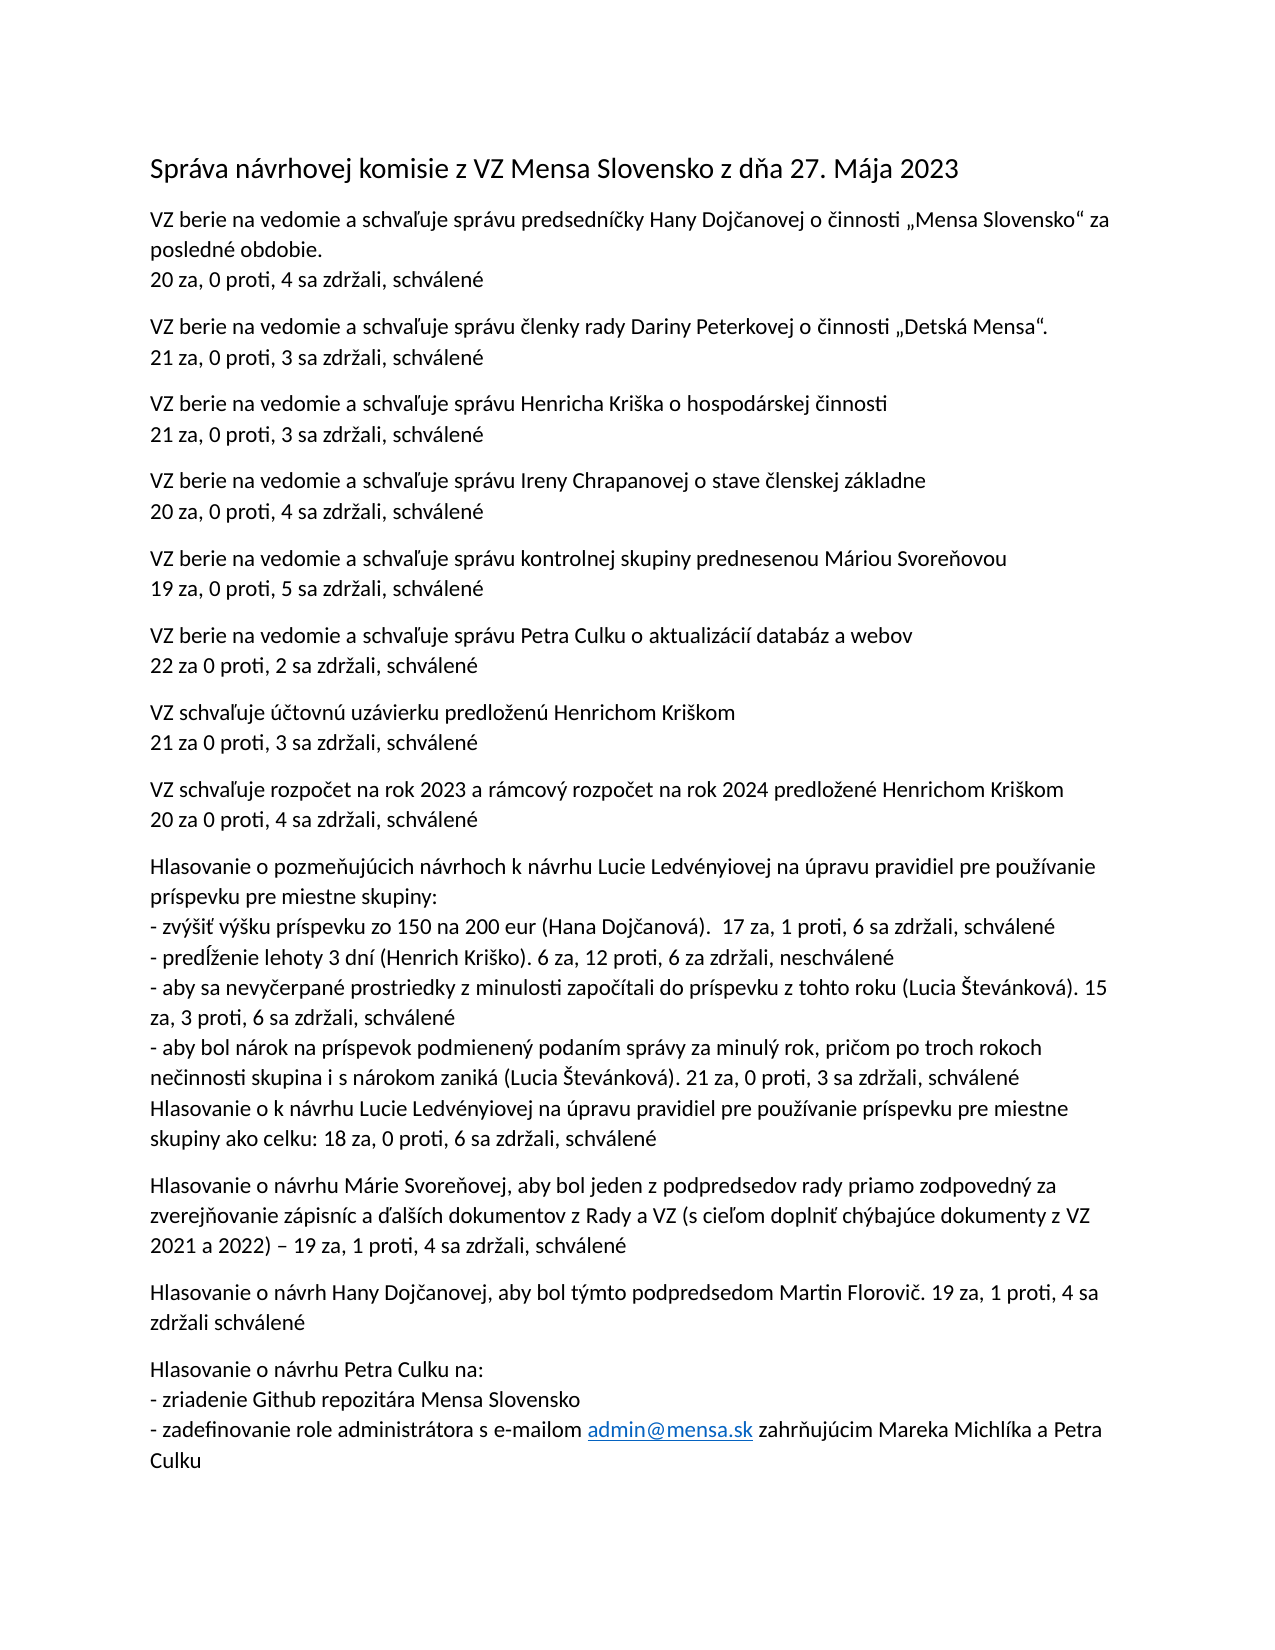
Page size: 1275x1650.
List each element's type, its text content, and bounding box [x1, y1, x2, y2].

text VZ berie na vedomie a schvaľuje správu Petra Culku o aktualizácií databáz a webov 22 za 0 proti, 2 sa zdržali, schválené [150, 621, 1125, 679]
text VZ berie na vedomie a schvaľuje správu predsedníčky Hany Dojčanovej o činnosti „Mensa Slovensko“ za posledné obdobie. 20 za, 0 proti, 4 sa zdržali, schválené [150, 205, 1125, 293]
text VZ schvaľuje rozpočet na rok 2023 a rámcový rozpočet na rok 2024 predložené Henrichom Kriškom 20 za 0 proti, 4 sa zdržali, schválené [150, 775, 1125, 833]
text VZ berie na vedomie a schvaľuje správu kontrolnej skupiny prednesenou Máriou Svoreňovou 19 za, 0 proti, 5 sa zdržali, schválené [150, 544, 1125, 602]
text Hlasovanie o návrhu Márie Svoreňovej, aby bol jeden z podpredsedov rady priamo zodpovedný za zverejňovanie zápisníc a ďalších dokumentov z Rady a VZ (s cieľom doplniť chýbajúce dokumenty z VZ 2021 a 2022) – 19 za, 1 proti, 4 sa zdržali, schválené [150, 1171, 1125, 1259]
text VZ berie na vedomie a schvaľuje správu Henricha Kriška o hospodárskej činnosti 21 za, 0 proti, 3 sa zdržali, schválené [150, 389, 1125, 448]
text VZ schvaľuje účtovnú uzávierku predloženú Henrichom Kriškom 21 za 0 proti, 3 sa zdržali, schválené [150, 698, 1125, 756]
text Hlasovanie o návrh Hany Dojčanovej, aby bol týmto podpredsedom Martin Florovič. 19 za, 1 proti, 4 sa zdržali schválené [150, 1278, 1125, 1336]
text Hlasovanie o pozmeňujúcich návrhoch k návrhu Lucie Ledvényiovej na úpravu pravidiel pre používanie príspevku pre miestne skupiny: - zvýšiť výšku príspevku zo 150 na 200 eur (Hana Dojčanová). 17 za, 1 proti, 6 sa zdržali, schválené - predĺženie lehoty 3 dní (Henrich Kriško). 6 za, 12 proti, 6 za zdržali, neschválené - aby sa nevyčerpané prostriedky z minulosti započítali do príspevku z tohto roku (Lucia Števánková). 15 za, 3 proti, 6 sa zdržali, schválené - aby bol nárok na príspevok podmienený podaním správy za minulý rok, pričom po troch rokoch nečinnosti skupina i s nárokom zaniká (Lucia Števánková). 21 za, 0 proti, 3 sa zdržali, schválené Hlasovanie o k návrhu Lucie Ledvényiovej na úpravu pravidiel pre používanie príspevku pre miestne skupiny ako celku: 18 za, 0 proti, 6 sa zdržali, schválené [150, 852, 1125, 1152]
text VZ berie na vedomie a schvaľuje správu členky rady Dariny Peterkovej o činnosti „Detská Mensa“. 21 za, 0 proti, 3 sa zdržali, schválené [150, 312, 1125, 371]
text Správa návrhovej komisie z VZ Mensa Slovensko z dňa 27. Mája 2023 [150, 150, 1125, 186]
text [150, 1355, 1125, 1474]
text VZ berie na vedomie a schvaľuje správu Ireny Chrapanovej o stave členskej základne 20 za, 0 proti, 4 sa zdržali, schválené [150, 467, 1125, 525]
